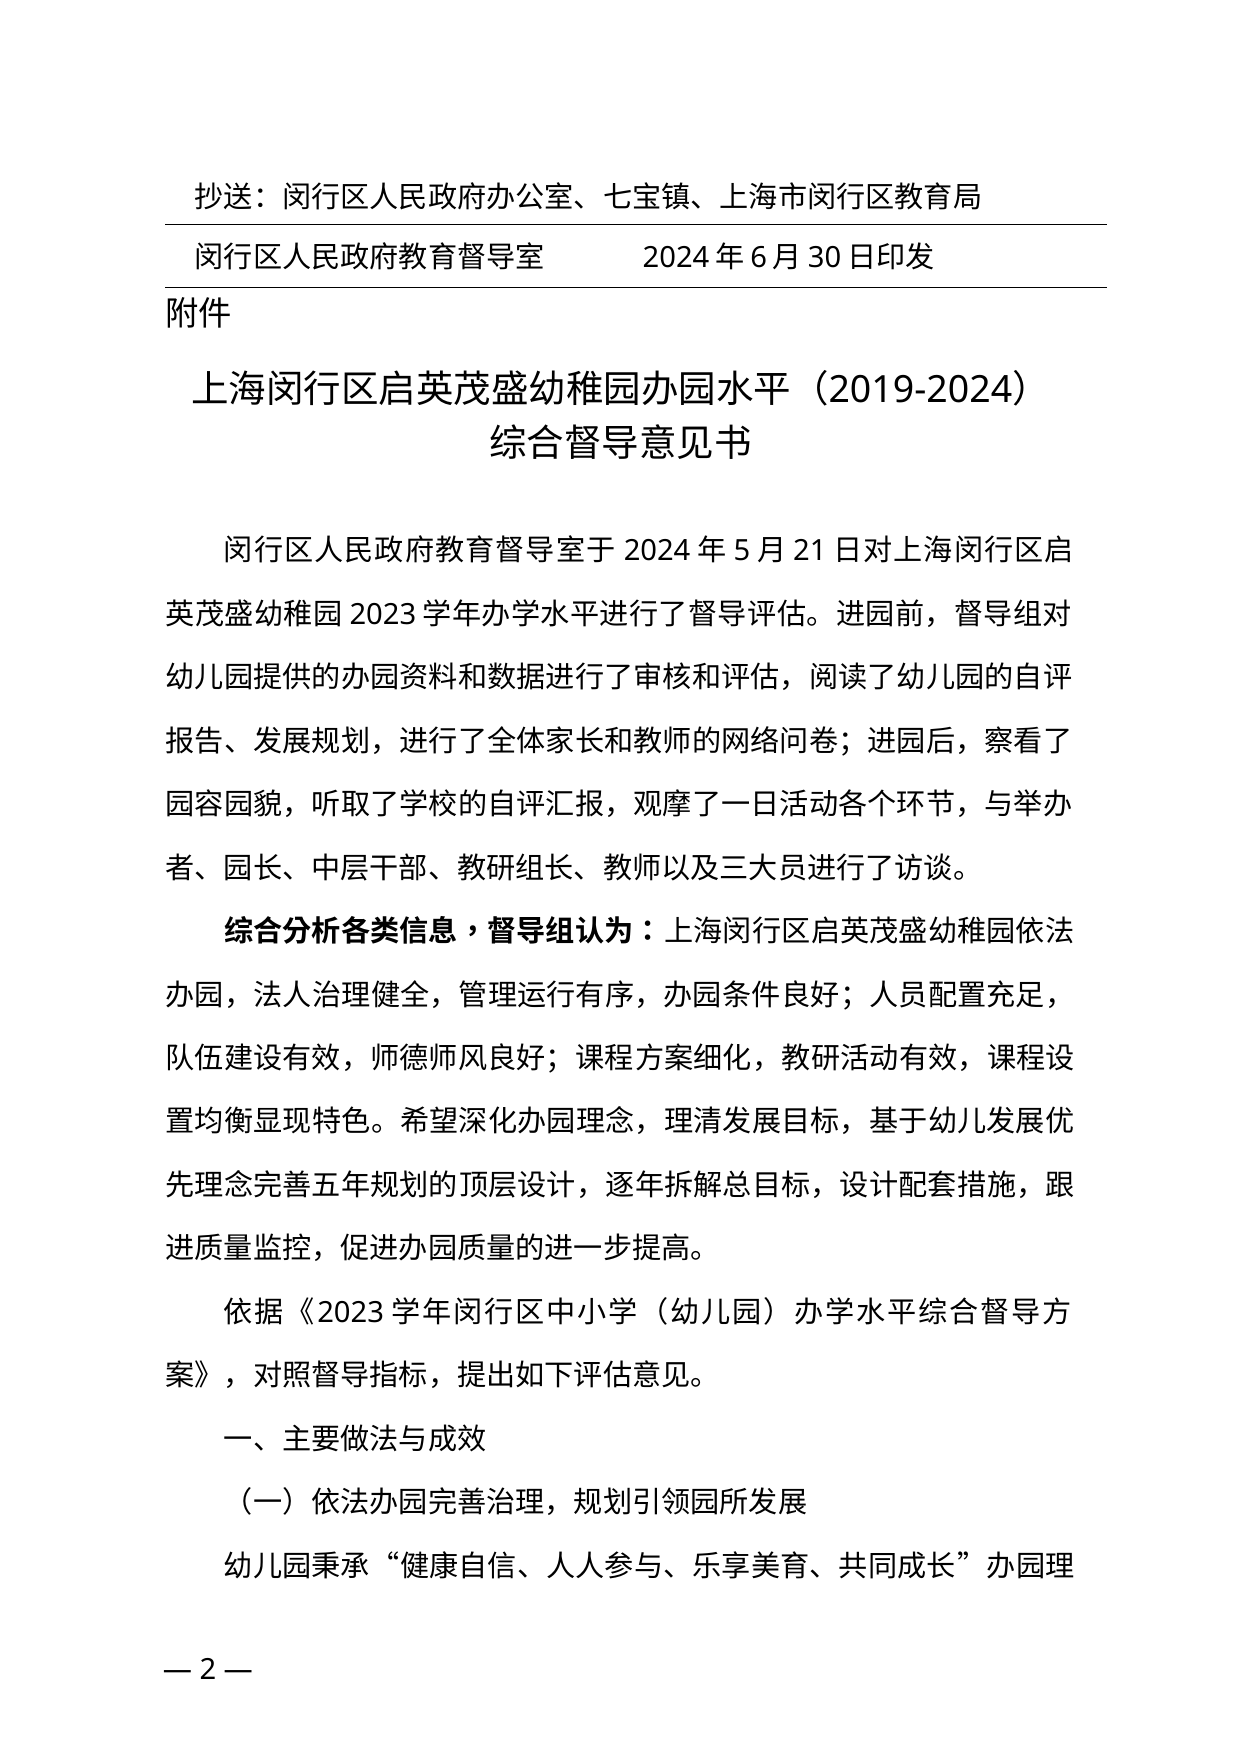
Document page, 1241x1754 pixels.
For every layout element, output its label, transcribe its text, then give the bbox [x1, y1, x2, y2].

text 闵行区人民政府教育督导室 2024年6月30日印发 [165, 226, 1075, 278]
text 附件 [165, 288, 1075, 334]
text 综合督导意见书 [165, 413, 1075, 467]
text 综合分析各类信息，督导组认为：上海闵行区启英茂盛幼稚园依法办园，法人治理健全，管理运行有序，办园条件良好；人员配置充足，队伍建设有效，师德师风良好；课程方案细化，教研活动有效，课程设置均衡显现特色。希望深化办园理念，理清发展目标，基于幼儿发展优先理念完善五年规划的顶层设计，逐年拆解总目标，设计配套措施，跟进质量监控，促进办园质量的进一步提高。 [165, 908, 1075, 1267]
text 依据《2023学年闵行区中小学（幼儿园）办学水平综合督导方案》，对照督导指标，提出如下评估意见。 [165, 1288, 1075, 1394]
text 闵行区人民政府教育督导室于2024年5月21日对上海闵行区启英茂盛幼稚园2023学年办学水平进行了督导评估。进园前，督导组对幼儿园提供的办园资料和数据进行了审核和评估，阅读了幼儿园的自评报告、发展规划，进行了全体家长和教师的网络问卷；进园后，察看了园容园貌，听取了学校的自评汇报，观摩了一日活动各个环节，与举办者、园长、中层干部、教研组长、教师以及三大员进行了访谈。 [165, 527, 1075, 886]
text 抄送：闵行区人民政府办公室、七宝镇、上海市闵行区教育局 [165, 165, 1075, 217]
list 主要做法与成效 [165, 1415, 1075, 1457]
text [165, 1542, 1075, 1584]
text 上海闵行区启英茂盛幼稚园办园水平（2019-2024） [165, 358, 1075, 413]
text （一）依法办园完善治理，规划引领园所发展 [165, 1479, 1075, 1521]
